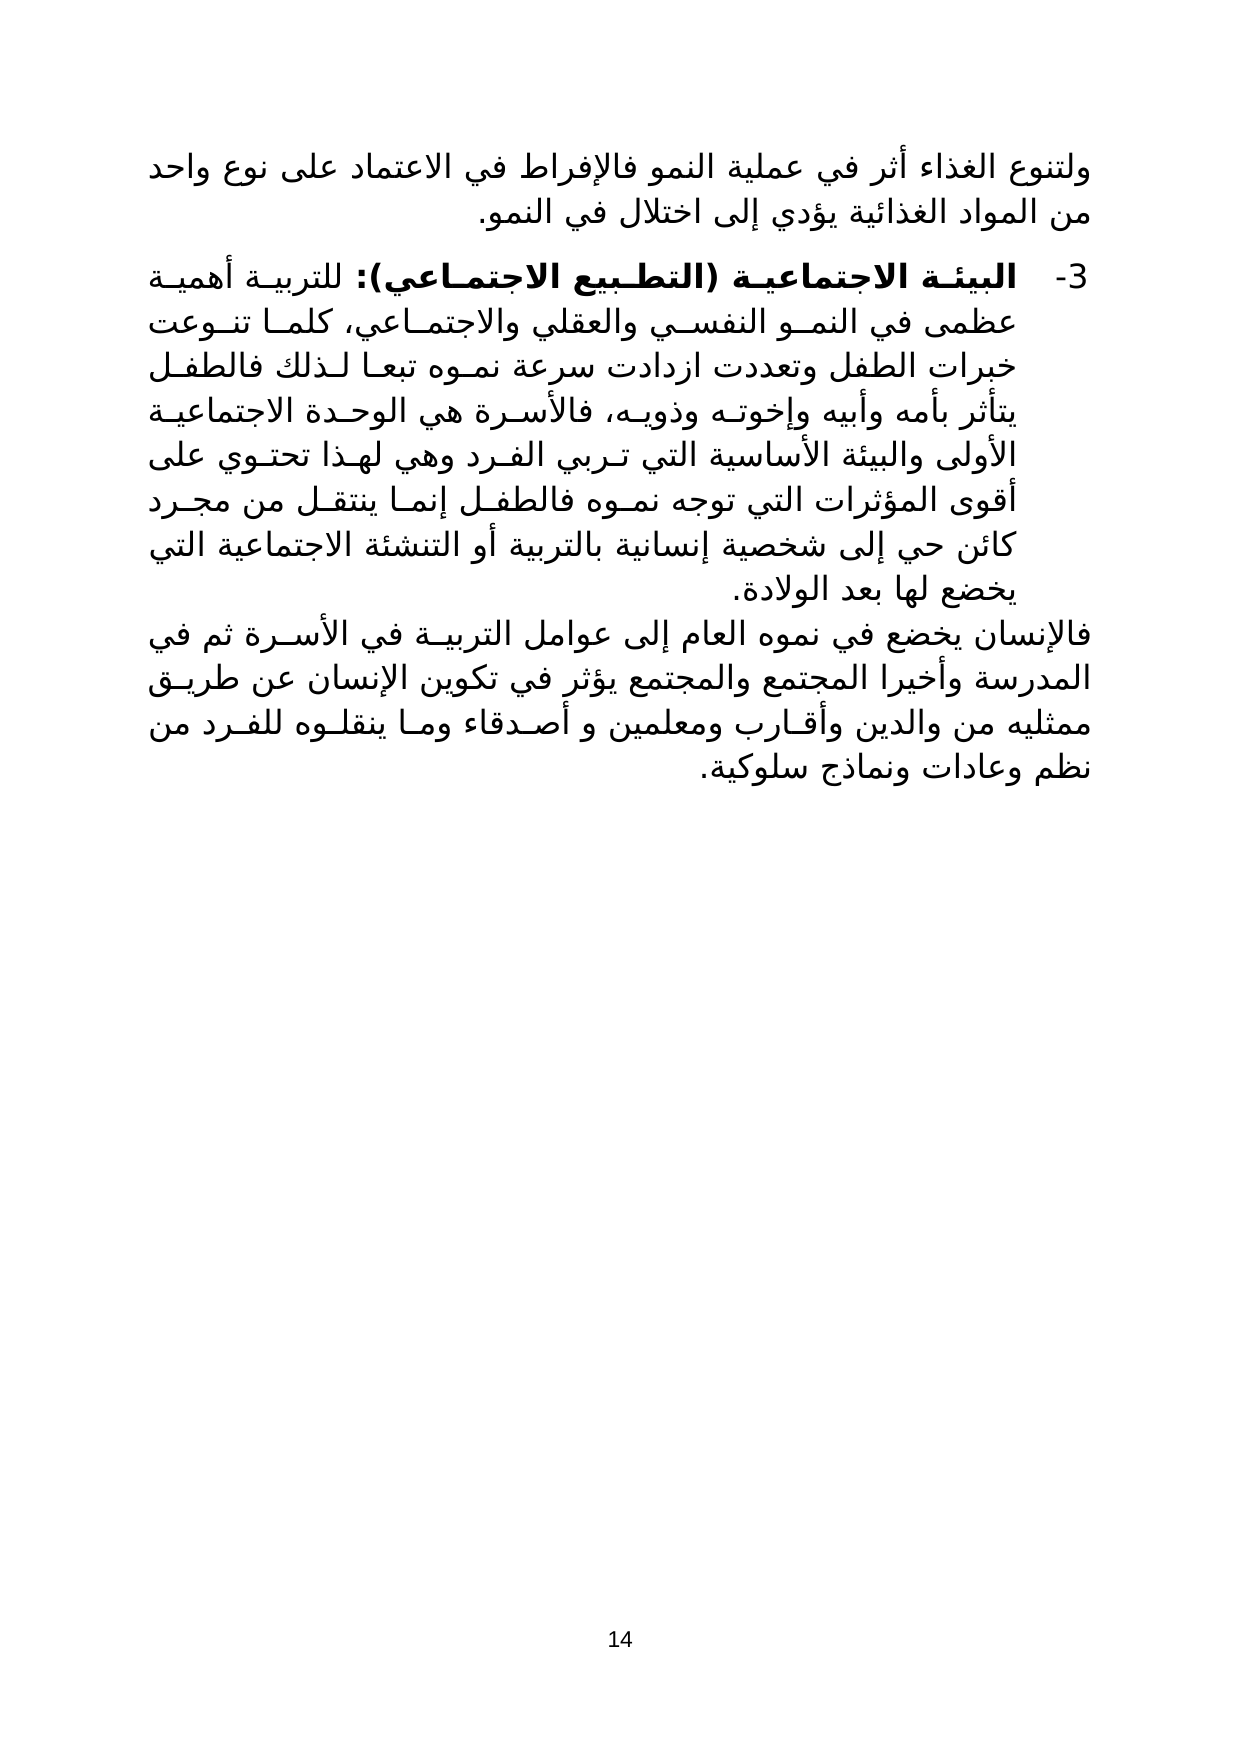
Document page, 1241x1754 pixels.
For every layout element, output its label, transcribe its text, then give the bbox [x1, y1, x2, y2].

text ولتنوع الغذاء أثر في عملية النمو فالإفراط في الاعتماد على نوع واحد من المواد الغذائية يؤدي إلى اختلال في النمو. [148, 148, 1093, 231]
text فالإنسان يخضع في نموه العام إلى عوامل التربية في الأسرة ثم في المدرسة وأخيرا المجتمع والمجتمع يؤثر في تكوين الإنسان عن طريق ممثليه من والدين وأقارب ومعلمين و أصدقاء وما ينقلوه للفرد من نظم وعادات ونماذج سلوكية. [148, 614, 1093, 787]
list البيئة الاجتماعية (التطبيع الاجتماعي): للتربية أهمية عظمى في النمو النفسي والعقلي والاجتماعي، كلما تنوعت خبرات الطفل وتعددت ازدادت سرعة نموه تبعا لذلك فالطفل يتأثر بأمه وأبيه وإخوته وذويه، فالأسرة هي الوحدة الاجتماعية الأولى والبيئة الأساسية التي تربي الفرد وهي لهذا تحتوي على أقوى المؤثرات التي توجه نموه فالطفل إنما ينتقل من مجرد كائن حي إلى شخصية إنسانية بالتربية أو التنشئة الاجتماعية التي يخضع لها بعد الولادة. [148, 258, 1055, 608]
